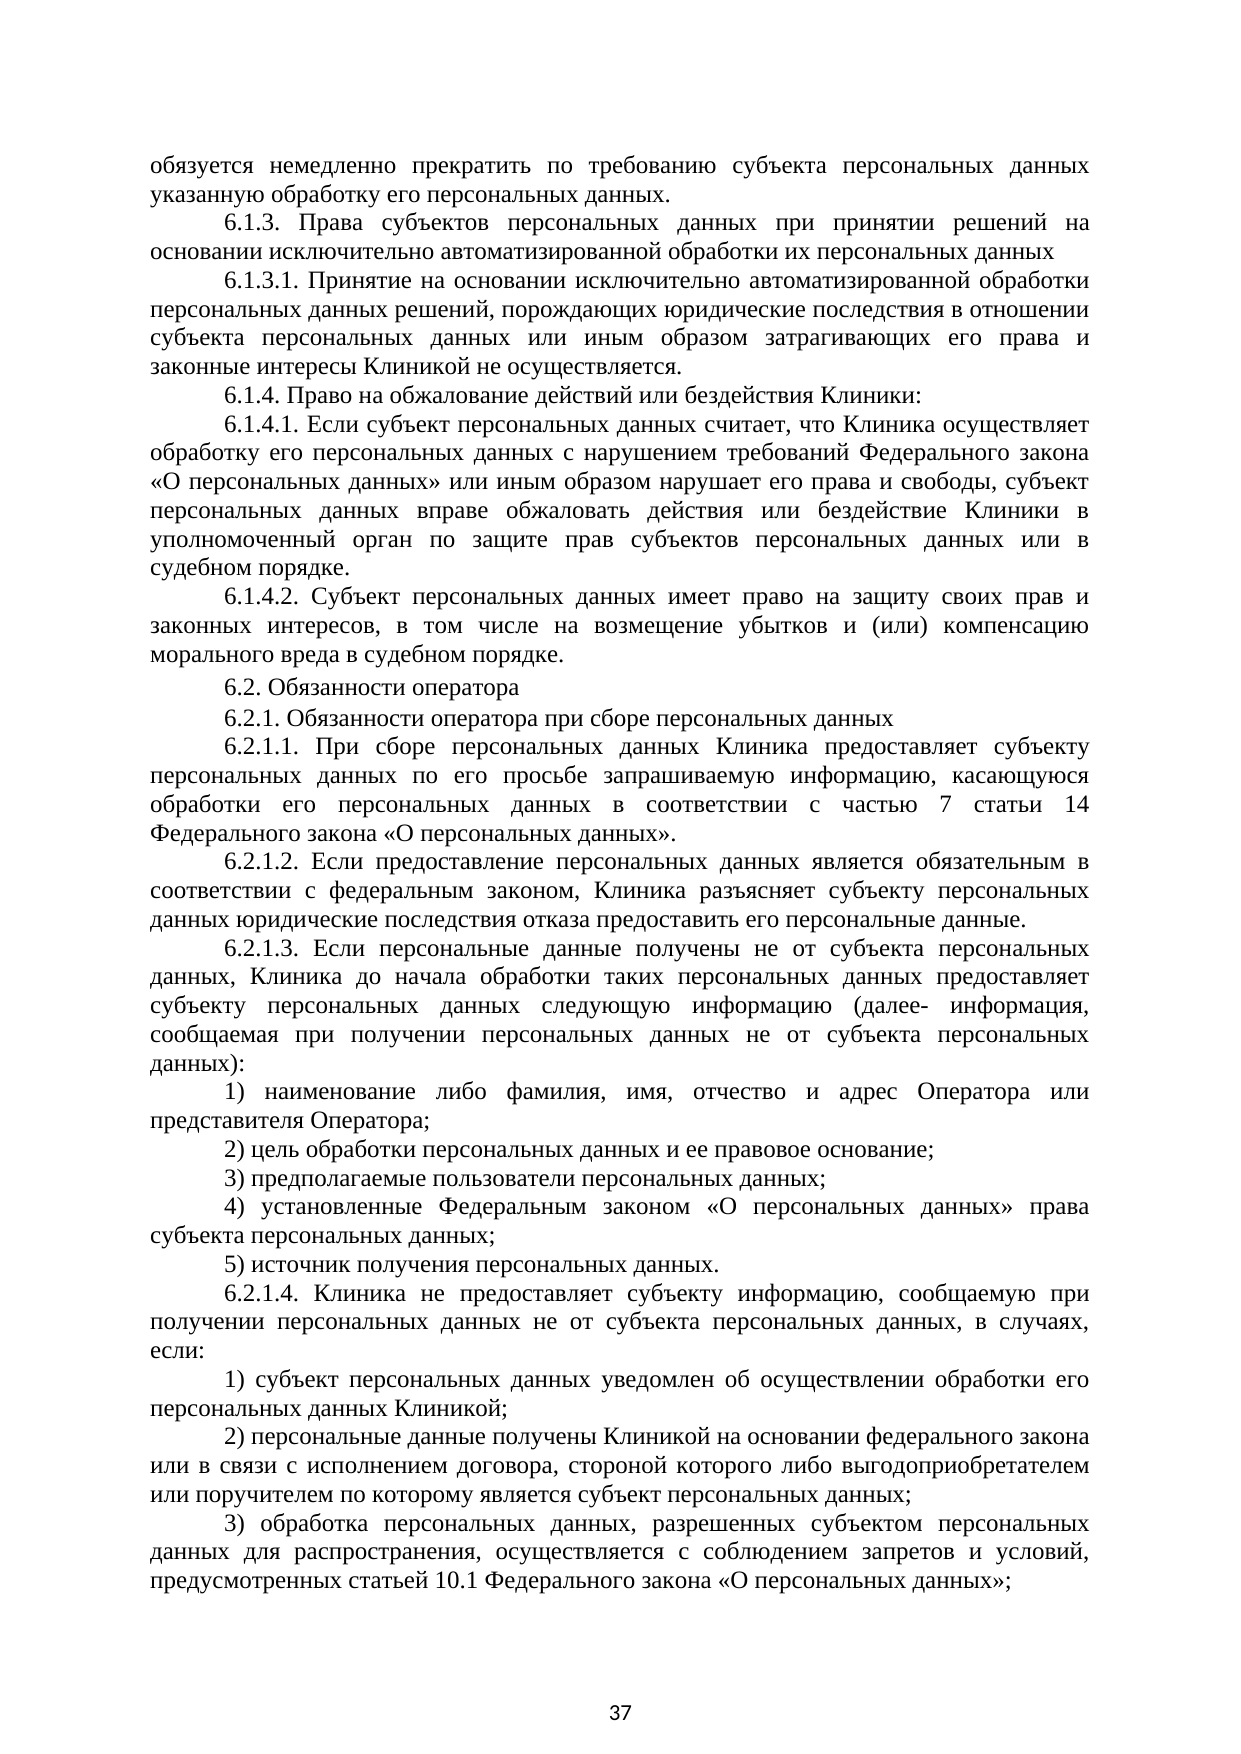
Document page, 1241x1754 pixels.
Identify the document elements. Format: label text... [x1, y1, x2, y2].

text 6.1.3.1. Принятие на основании исключительно автоматизированной обработки персональных данных решений, порождающих юридические последствия в отношении субъекта персональных данных или иным образом затрагивающих его права и законные интересы Клиникой не осуществляется. [150, 265, 1090, 380]
text 6.2.1.4. Клиника не предоставляет субъекту информацию, сообщаемую при получении персональных данных не от субъекта персональных данных, в случаях, если: [150, 1278, 1090, 1364]
text 6.2.1. Обязанности оператора при сборе персональных данных [150, 703, 1090, 731]
text 5) источник получения персональных данных. [150, 1249, 1090, 1278]
text 1) субъект персональных данных уведомлен об осуществлении обработки его персональных данных Клиникой; [150, 1364, 1090, 1421]
text 6.1.3. Права субъектов персональных данных при принятии решений на основании исключительно автоматизированной обработки их персональных данных [150, 207, 1090, 265]
text 6.1.4.2. Субъект персональных данных имеет право на защиту своих прав и законных интересов, в том числе на возмещение убытков и (или) компенсацию морального вреда в судебном порядке. [150, 581, 1090, 667]
text 6.1.4. Право на обжалование действий или бездействия Клиники: [150, 380, 1090, 409]
text 2) цель обработки персональных данных и ее правовое основание; [150, 1134, 1090, 1163]
text 6.1.4.1. Если субъект персональных данных считает, что Клиника осуществляет обработку его персональных данных с нарушением требований Федерального закона «О персональных данных» или иным образом нарушает его права и свободы, субъект персональных данных вправе обжаловать действия или бездействие Клиники в уполномоченный орган по защите прав субъектов персональных данных или в судебном порядке. [150, 409, 1090, 581]
text 3) обработка персональных данных, разрешенных субъектом персональных данных для распространения, осуществляется с соблюдением запретов и условий, предусмотренных статьей 10.1 Федерального закона «О персональных данных»; [150, 1508, 1090, 1594]
text 3) предполагаемые пользователи персональных данных; [150, 1163, 1090, 1191]
text 1) наименование либо фамилия, имя, отчество и адрес Оператора или представителя Оператора; [150, 1076, 1090, 1134]
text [150, 150, 1090, 207]
subtitle 6.2. Обязанности оператора [150, 672, 1090, 700]
text 6.2.1.2. Если предоставление персональных данных является обязательным в соответствии с федеральным законом, Клиника разъясняет субъекту персональных данных юридические последствия отказа предоставить его персональные данные. [150, 846, 1090, 933]
text 6.2.1.1. При сборе персональных данных Клиника предоставляет субъекту персональных данных по его просьбе запрашиваемую информацию, касающуюся обработки его персональных данных в соответствии с частью 7 статьи 14 Федерального закона «О персональных данных». [150, 731, 1090, 846]
text 6.2.1.3. Если персональные данные получены не от субъекта персональных данных, Клиника до начала обработки таких персональных данных предоставляет субъекту персональных данных следующую информацию (далее- информация, сообщаемая при получении персональных данных не от субъекта персональных данных): [150, 933, 1090, 1076]
text 4) установленные Федеральным законом «О персональных данных» права субъекта персональных данных; [150, 1191, 1090, 1249]
text 2) персональные данные получены Клиникой на основании федерального закона или в связи с исполнением договора, стороной которого либо выгодоприобретателем или поручителем по которому является субъект персональных данных; [150, 1421, 1090, 1508]
